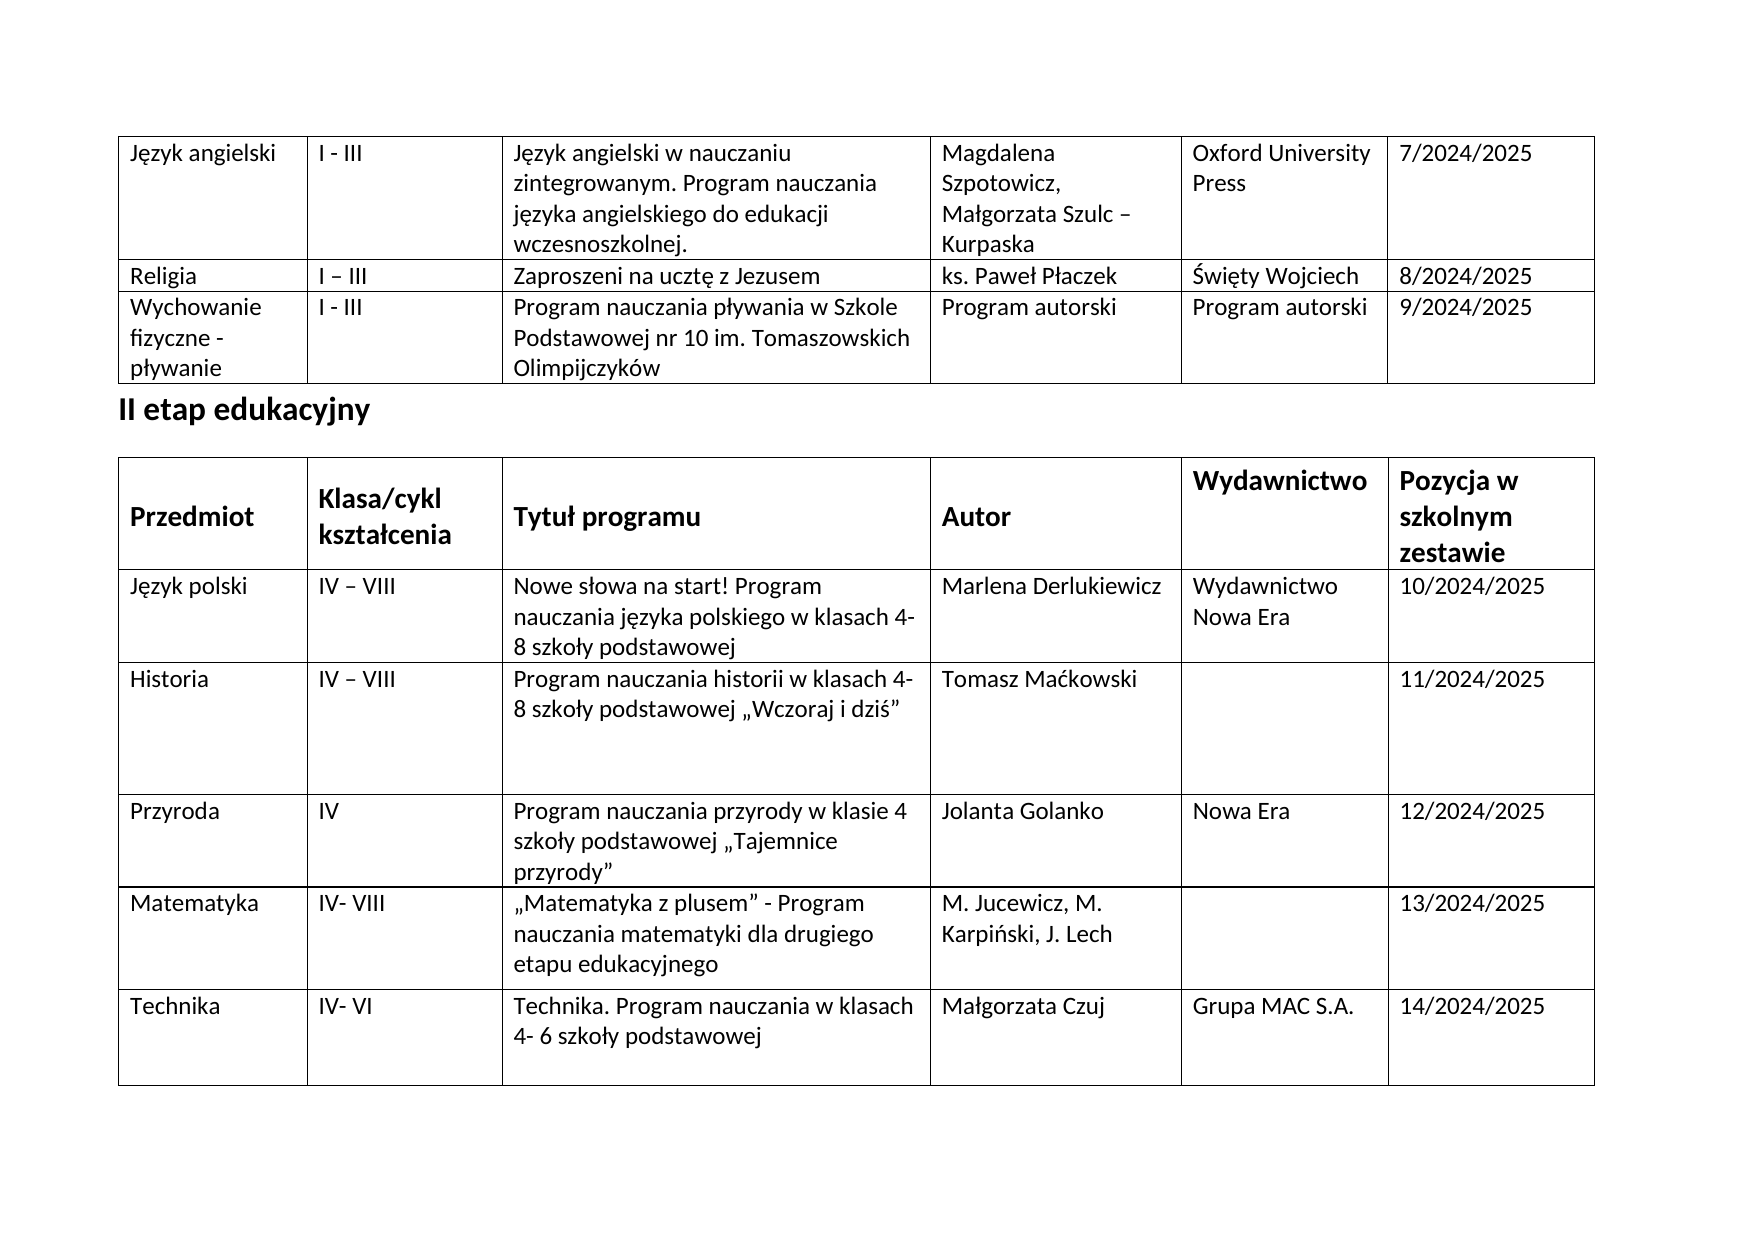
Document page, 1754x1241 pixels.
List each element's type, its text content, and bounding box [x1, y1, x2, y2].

table_cell 11/2024/2025 [1389, 663, 1594, 794]
table_cell M. Jucewicz, M. Karpiński, J. Lech [931, 888, 1181, 989]
table_cell Program nauczania pływania w Szkole Podstawowej nr 10 im. Tomaszowskich Olimpijczyków [503, 292, 930, 383]
table_cell IV- VIII [308, 888, 502, 989]
table_header Przedmiot [119, 458, 307, 569]
subtitle II etap edukacyjny [118, 388, 1636, 429]
table_cell Program nauczania przyrody w klasie 4 szkoły podstawowej „Tajemnice przyrody” [503, 795, 930, 886]
table_cell Tomasz Maćkowski [931, 663, 1181, 794]
table_cell Język polski [119, 570, 307, 662]
table_cell 9/2024/2025 [1388, 292, 1594, 383]
table_cell I - III [308, 292, 502, 383]
table_cell Religia [119, 260, 307, 291]
table_cell 13/2024/2025 [1389, 888, 1594, 989]
table_cell 10/2024/2025 [1389, 570, 1594, 662]
table_cell Technika. Program nauczania w klasach 4- 6 szkoły podstawowej [503, 990, 930, 1085]
table_cell Jolanta Golanko [931, 795, 1181, 886]
table_cell Technika [119, 990, 307, 1085]
table_cell „Matematyka z plusem” - Program nauczania matematyki dla drugiego etapu edukacyjnego [503, 888, 930, 989]
table_cell Magdalena Szpotowicz, Małgorzata Szulc – Kurpaska [931, 137, 1181, 259]
table_cell Program autorski [931, 292, 1181, 383]
table_cell ks. Paweł Płaczek [931, 260, 1181, 291]
table_cell Język angielski [119, 137, 307, 259]
table_cell [1182, 888, 1388, 989]
table_cell 12/2024/2025 [1389, 795, 1594, 886]
table_cell IV – VIII [308, 663, 502, 794]
table_cell Oxford University Press [1182, 137, 1387, 259]
table_cell I - III [308, 137, 502, 259]
table_cell Program nauczania historii w klasach 4-8 szkoły podstawowej „Wczoraj i dziś” [503, 663, 930, 794]
table_header Pozycja w szkolnym zestawie [1389, 458, 1594, 569]
table_cell Nowe słowa na start! Program nauczania języka polskiego w klasach 4-8 szkoły podstawowej [503, 570, 930, 662]
table_header Autor [931, 458, 1181, 569]
table_cell IV [308, 795, 502, 886]
table_cell 8/2024/2025 [1388, 260, 1594, 291]
table_cell IV- VI [308, 990, 502, 1085]
table_cell [1182, 663, 1388, 794]
table_cell IV – VIII [308, 570, 502, 662]
table_cell Przyroda [119, 795, 307, 886]
table_cell Zaproszeni na ucztę z Jezusem [503, 260, 930, 291]
table_cell 7/2024/2025 [1388, 137, 1594, 259]
table_cell Wydawnictwo Nowa Era [1182, 570, 1388, 662]
table_header Klasa/cykl kształcenia [308, 458, 502, 569]
table_cell Małgorzata Czuj [931, 990, 1181, 1085]
table_cell Nowa Era [1182, 795, 1388, 886]
table_cell Matematyka [119, 888, 307, 989]
table_cell Święty Wojciech [1182, 260, 1387, 291]
table_cell Historia [119, 663, 307, 794]
table_cell Program autorski [1182, 292, 1387, 383]
table_header Tytuł programu [503, 458, 930, 569]
table_cell Wychowanie fizyczne - pływanie [119, 292, 307, 383]
table_cell Język angielski w nauczaniu zintegrowanym. Program nauczania języka angielskiego do edukacji wczesnoszkolnej. [503, 137, 930, 259]
table_cell 14/2024/2025 [1389, 990, 1594, 1085]
table_cell I – III [308, 260, 502, 291]
table_cell Marlena Derlukiewicz [931, 570, 1181, 662]
table_cell Grupa MAC S.A. [1182, 990, 1388, 1085]
table_header Wydawnictwo [1182, 458, 1388, 569]
